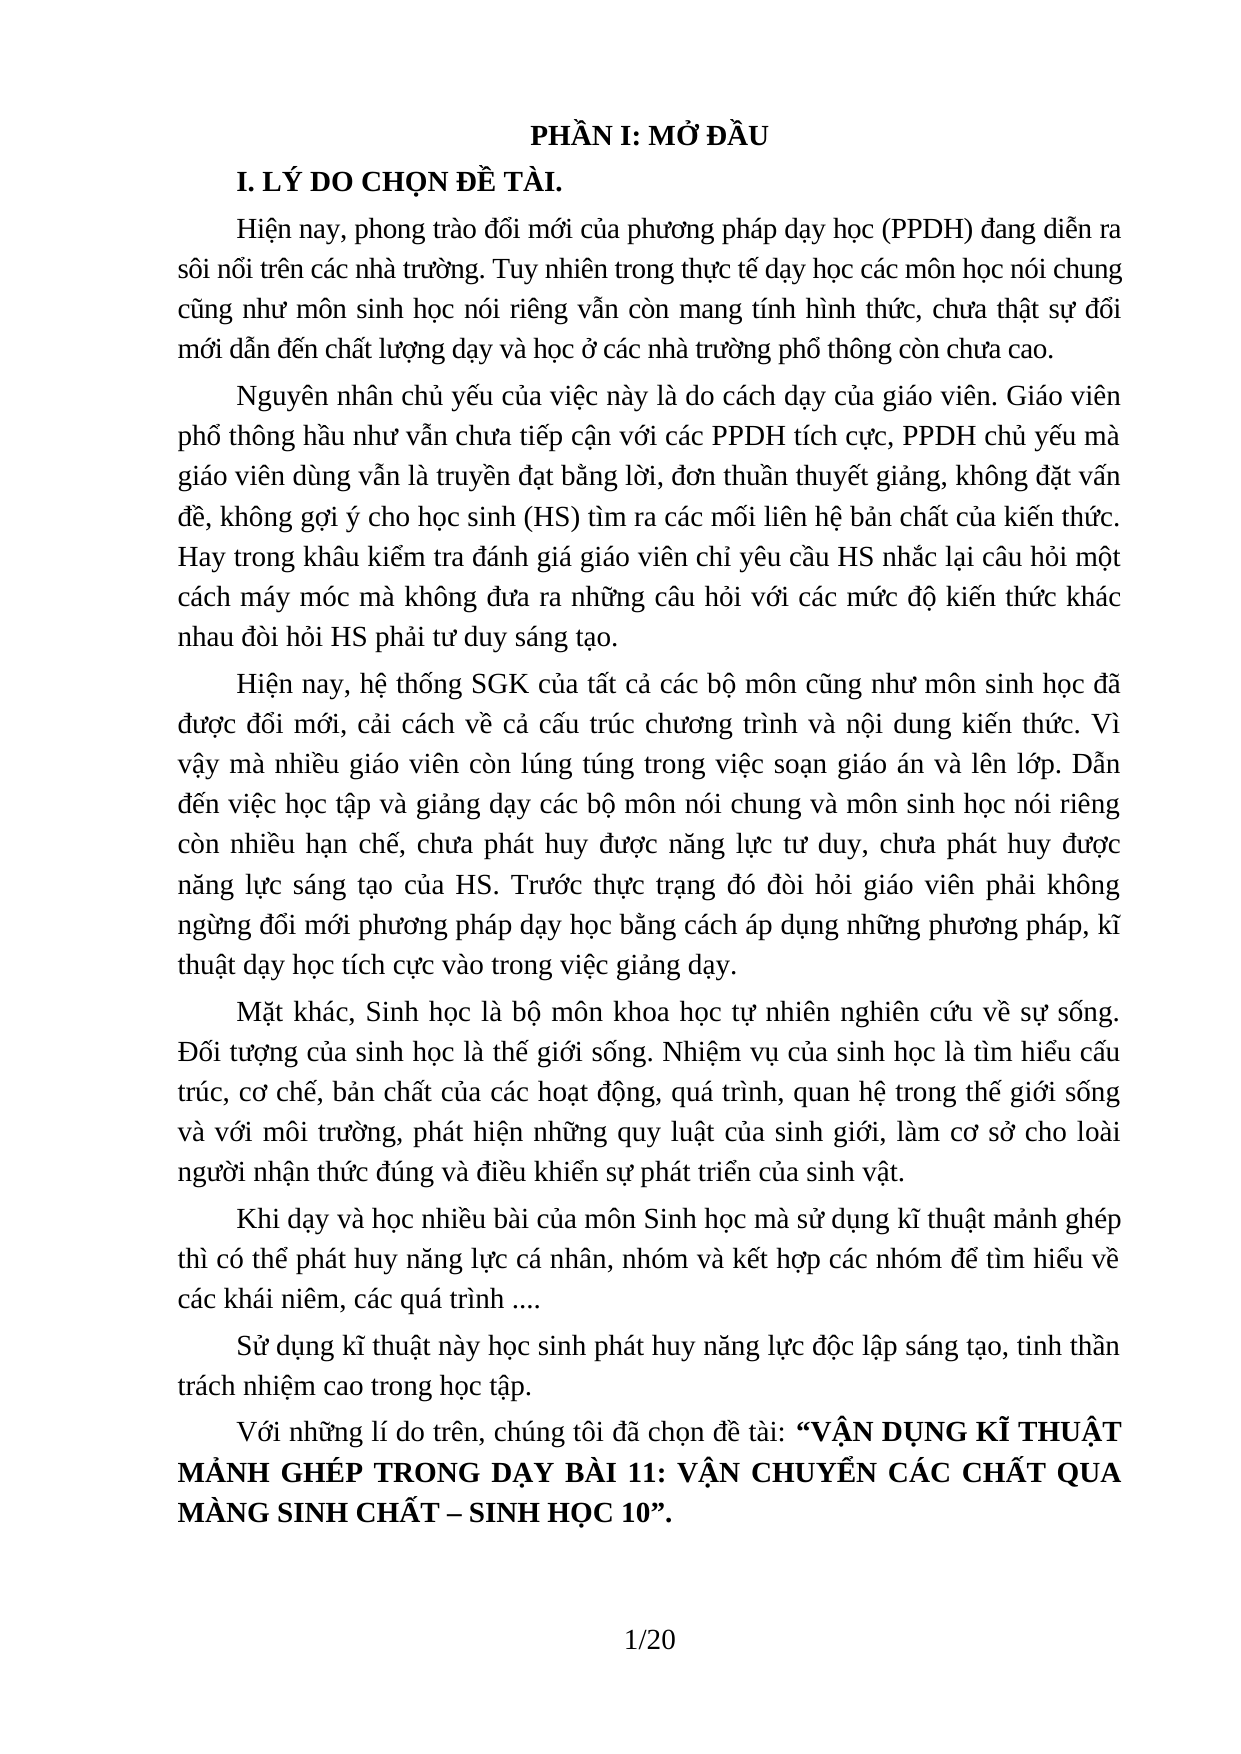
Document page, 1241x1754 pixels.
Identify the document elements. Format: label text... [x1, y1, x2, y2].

text Hiện nay, hệ thống SGK của tất cả các bộ môn cũng như môn sinh học đã được đổi mới, cải cách về cả cấu trúc chương trình và nội dung kiến thức. Vì vậy mà nhiều giáo viên còn lúng túng trong việc soạn giáo án và lên lớp. Dẫn đến việc học tập và giảng dạy các bộ môn nói chung và môn sinh học nói riêng còn nhiều hạn chế, chưa phát huy được năng lực tư duy, chưa phát huy được năng lực sáng tạo của HS. Trước thực trạng đó đòi hỏi giáo viên phải không ngừng đổi mới phương pháp dạy học bằng cách áp dụng những phương pháp, kĩ thuật dạy học tích cực vào trong việc giảng dạy. [177, 666, 1122, 981]
text Sử dụng kĩ thuật này học sinh phát huy năng lực độc lập sáng tạo, tinh thần trách nhiệm cao trong học tập. [177, 1328, 1122, 1402]
text PHẦN I: MỞ ĐẦU [177, 118, 1122, 152]
text Với những lí do trên, chúng tôi đã chọn đề tài: “VẬN DỤNG KĨ THUẬT MẢNH GHÉP TRONG DẠY BÀI 11: VẬN CHUYỂN CÁC CHẤT QUA MÀNG SINH CHẤT – SINH HỌC 10”. [177, 1414, 1122, 1528]
text Mặt khác, Sinh học là bộ môn khoa học tự nhiên nghiên cứu về sự sống. Đối tượng của sinh học là thế giới sống. Nhiệm vụ của sinh học là tìm hiểu cấu trúc, cơ chế, bản chất của các hoạt động, quá trình, quan hệ trong thế giới sống và với môi trường, phát hiện những quy luật của sinh giới, làm cơ sở cho loài người nhận thức đúng và điều khiển sự phát triển của sinh vật. [177, 994, 1122, 1188]
text I. LÝ DO CHỌN ĐỀ TÀI. [177, 164, 1122, 198]
text Nguyên nhân chủ yếu của việc này là do cách dạy của giáo viên. Giáo viên phổ thông hầu như vẫn chưa tiếp cận với các PPDH tích cực, PPDH chủ yếu mà giáo viên dùng vẫn là truyền đạt bằng lời, đơn thuần thuyết giảng, không đặt vấn đề, không gợi ý cho học sinh (HS) tìm ra các mối liên hệ bản chất của kiến thức. Hay trong khâu kiểm tra đánh giá giáo viên chỉ yêu cầu HS nhắc lại câu hỏi một cách máy móc mà không đưa ra những câu hỏi với các mức độ kiến thức khác nhau đòi hỏi HS phải tư duy sáng tạo. [177, 378, 1122, 653]
text Khi dạy và học nhiều bài của môn Sinh học mà sử dụng kĩ thuật mảnh ghép thì có thể phát huy năng lực cá nhân, nhóm và kết hợp các nhóm để tìm hiểu về các khái niêm, các quá trình .... [177, 1201, 1122, 1315]
text Hiện nay, phong trào đổi mới của phương pháp dạy học (PPDH) đang diễn ra sôi nổi trên các nhà trường. Tuy nhiên trong thực tế dạy học các môn học nói chung cũng như môn sinh học nói riêng vẫn còn mang tính hình thức, chưa thật sự đổi mới dẫn đến chất lượng dạy và học ở các nhà trường phổ thông còn chưa cao. [177, 211, 1122, 365]
